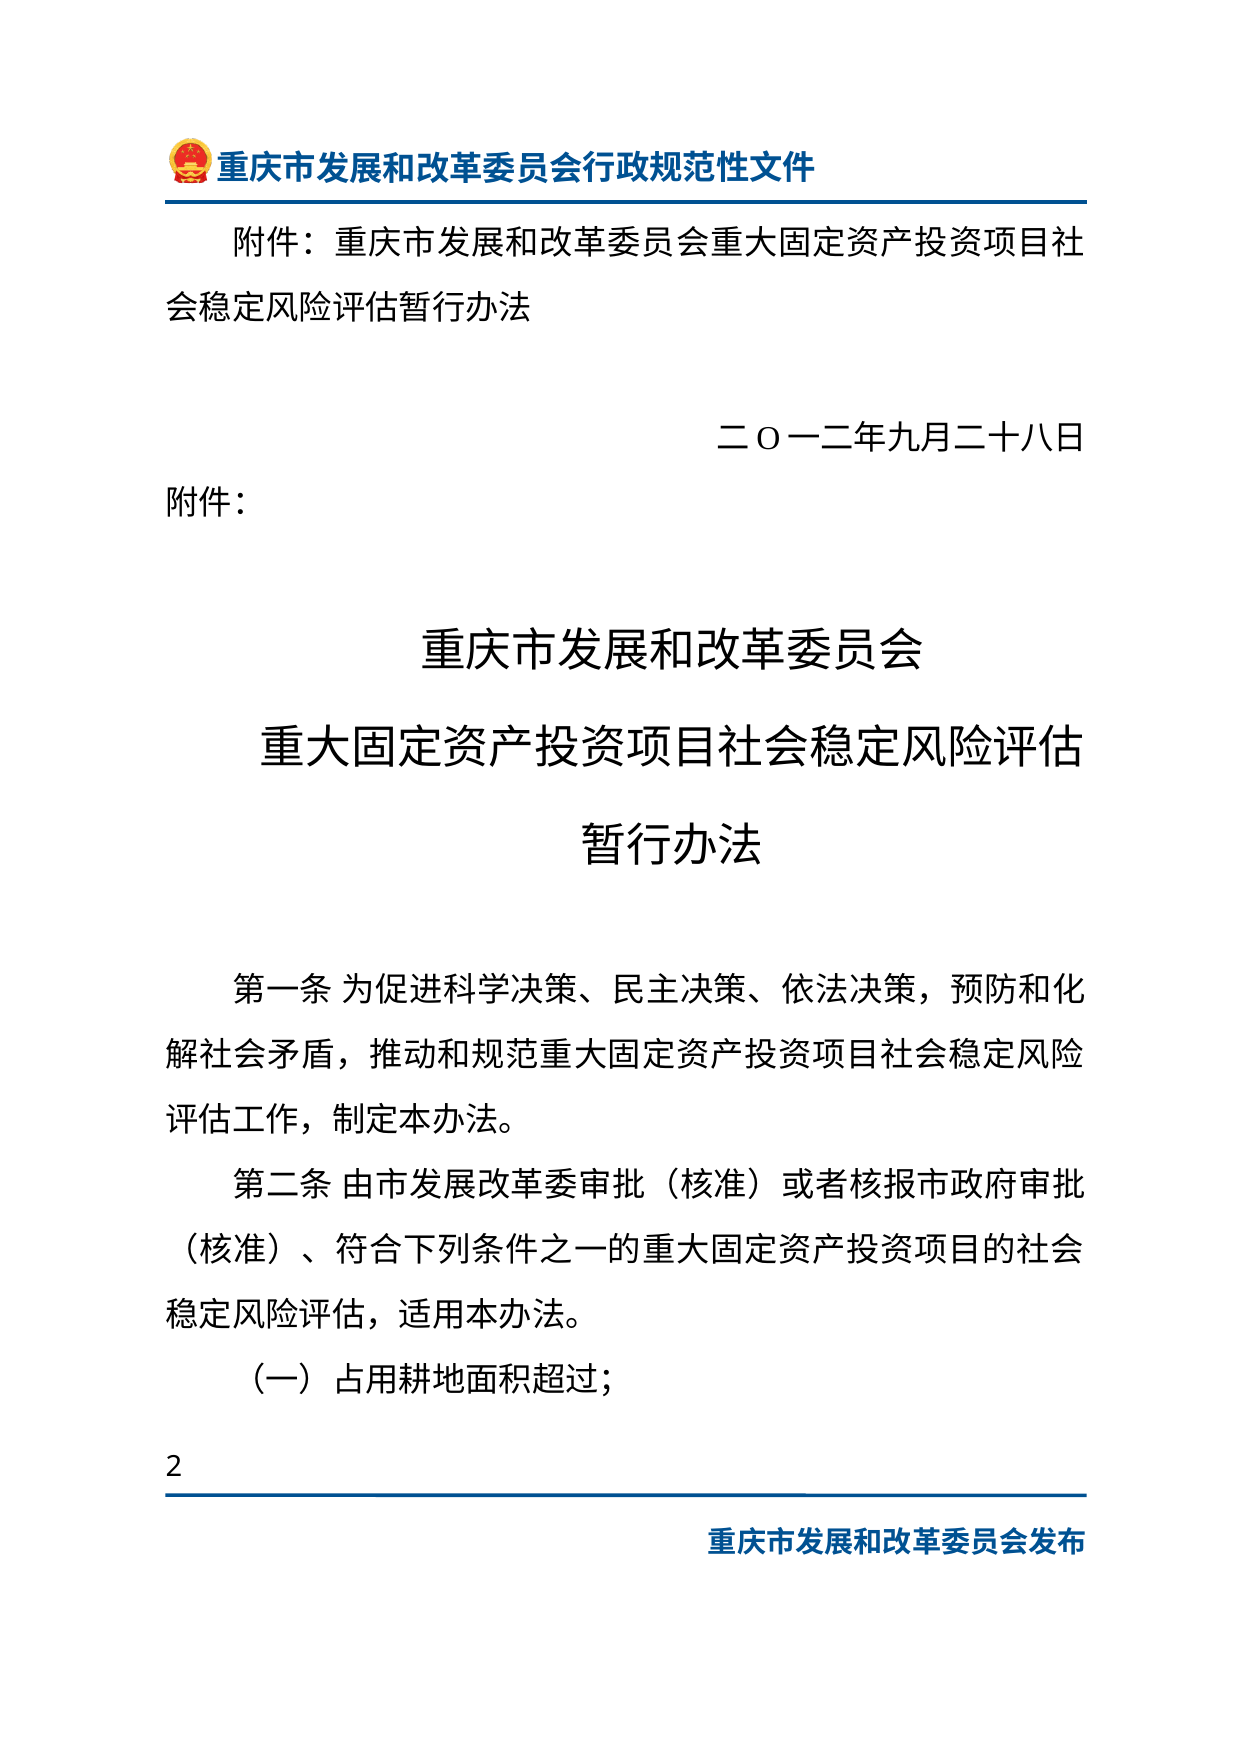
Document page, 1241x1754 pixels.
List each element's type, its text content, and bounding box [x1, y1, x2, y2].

text 重庆市发展和改革委员会 [165, 597, 1087, 695]
text （一）占用耕地面积超过； [165, 1345, 1087, 1410]
text 第二条 由市发展改革委审批（核准）或者核报市政府审批（核准）、符合下列条件之一的重大固定资产投资项目的社会稳定风险评估，适用本办法。 [165, 1150, 1087, 1345]
text 二O一二年九月二十八日 [165, 402, 1087, 467]
text 附件：重庆市发展和改革委员会重大固定资产投资项目社会稳定风险评估暂行办法 [165, 207, 1087, 337]
text 附件： [165, 467, 1087, 532]
text 第一条 为促进科学决策、民主决策、依法决策，预防和化解社会矛盾，推动和规范重大固定资产投资项目社会稳定风险评估工作，制定本办法。 [165, 955, 1087, 1150]
text 暂行办法 [165, 792, 1087, 890]
picture [165, 136, 216, 187]
text 重大固定资产投资项目社会稳定风险评估 [165, 695, 1087, 792]
